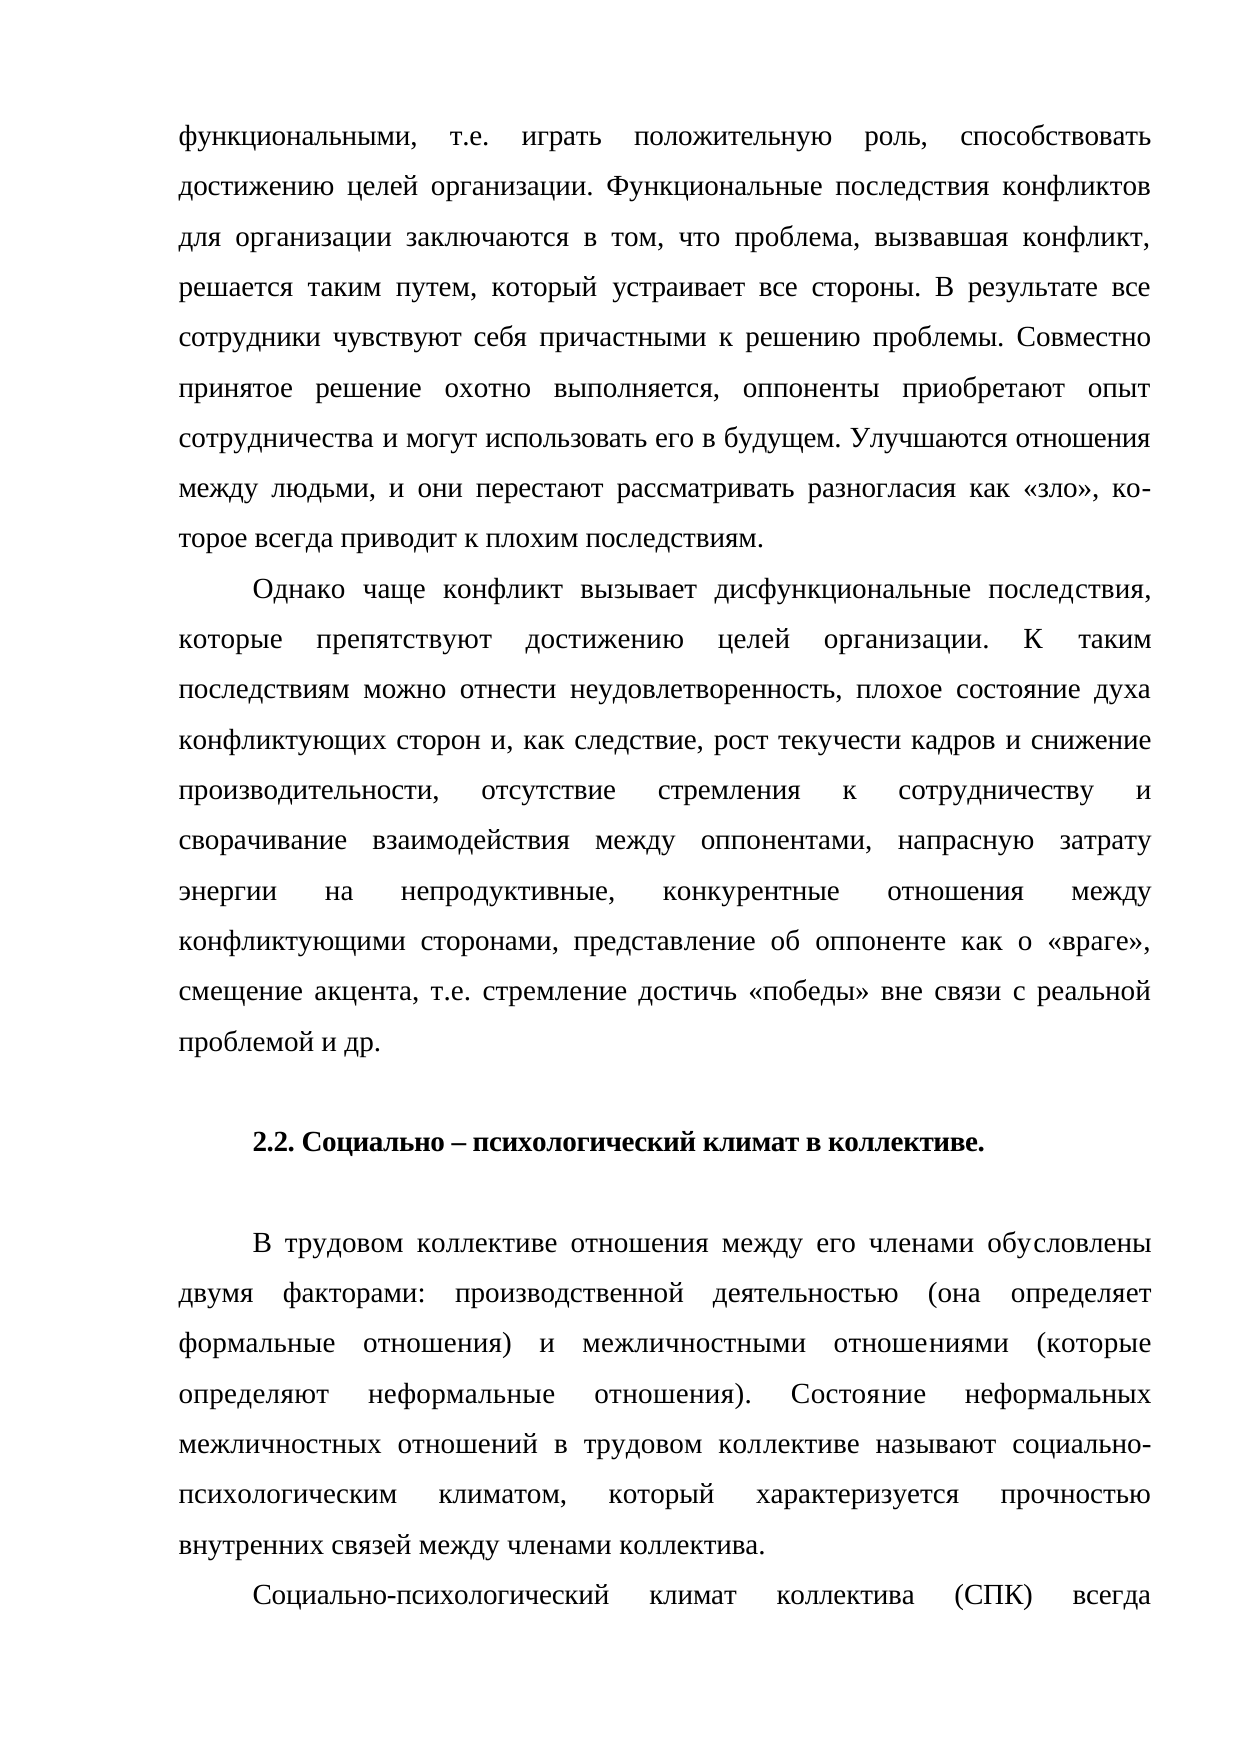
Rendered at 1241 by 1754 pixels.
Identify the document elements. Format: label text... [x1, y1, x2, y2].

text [178, 118, 1151, 554]
text В трудовом коллективе отношения между его членами обусловлены двумя факторами: производственной деятельностью (она определяет формальные отношения) и межличностными отношениями (которые определяют неформальные отношения). Состояние неформальных межличностных отношений в трудовом коллективе называют социально-психологическим климатом, который характеризуется прочностью внутренних связей между членами коллектива. [178, 1225, 1152, 1560]
text 2.2. Социально – психологический климат в коллективе. [178, 1124, 1152, 1158]
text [178, 1577, 1151, 1611]
text Однако чаще конфликт вызывает дисфункциональные последствия, которые препятствуют достижению целей организации. К таким последствиям можно отнести неудовлетворенность, плохое состояние духа конфликтующих сторон и, как следствие, рост текучести кадров и снижение производительности, отсутствие стремления к сотрудничеству и сворачивание взаимодействия между оппонентами, напрасную затрату энергии на непродуктивные, конкурентные отношения между конфликтующими сторонами, представление об оппоненте как о «враге», смещение акцента, т.е. стремление достичь «победы» вне связи с реальной проблемой и др. [178, 571, 1152, 1057]
